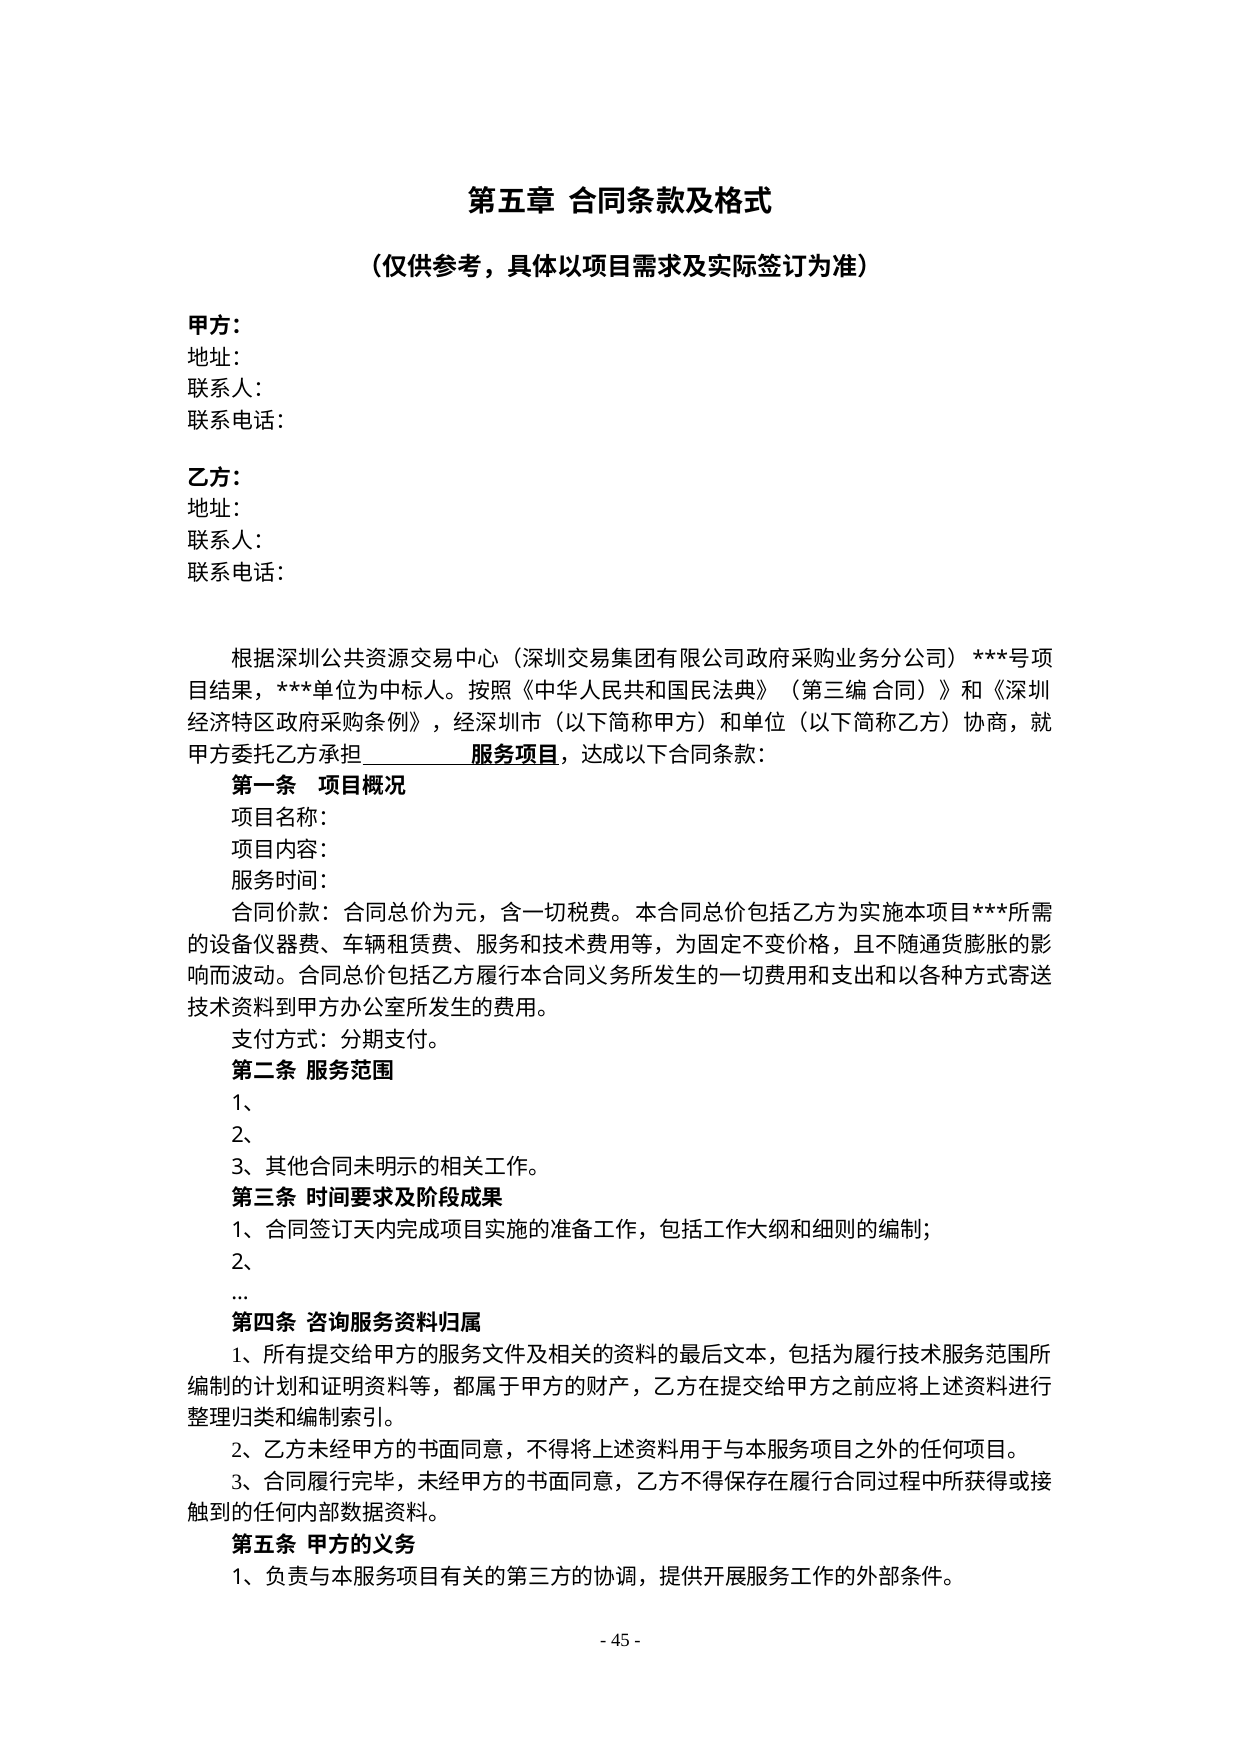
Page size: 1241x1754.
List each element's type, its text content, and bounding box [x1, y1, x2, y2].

text 1、合同签订天内完成项目实施的准备工作，包括工作大纲和细则的编制； [187, 1212, 1053, 1244]
text 3、合同履行完毕，未经甲方的书面同意，乙方不得保存在履行合同过程中所获得或接触到的任何内部数据资料。 [187, 1464, 1053, 1527]
text 地址： [187, 339, 1053, 371]
text ... [187, 1276, 1053, 1305]
text 根据深圳公共资源交易中心（深圳交易集团有限公司政府采购业务分公司）***号项目结果，***单位为中标人。按照《中华人民共和国民法典》（第三编 合同）》和《深圳经济特区政府采购条例》，经深圳市（以下简称甲方）和单位（以下简称乙方）协商，就甲方委托乙方承担 服务项目，达成以下合同条款： [187, 641, 1053, 768]
text 第四条 咨询服务资料归属 [187, 1305, 1053, 1337]
subtitle 第五章 合同条款及格式 [187, 177, 1053, 219]
text 项目内容： [187, 832, 1053, 863]
text 联系人： [187, 371, 1053, 403]
text 第二条 服务范围 [187, 1053, 1053, 1085]
text 乙方： [187, 460, 1053, 491]
text 2、 [187, 1244, 1053, 1276]
text （仅供参考，具体以项目需求及实际签订为准） [187, 246, 1053, 283]
text 合同价款：合同总价为元，含一切税费。本合同总价包括乙方为实施本项目***所需的设备仪器费、车辆租赁费、服务和技术费用等，为固定不变价格，且不随通货膨胀的影响而波动。合同总价包括乙方履行本合同义务所发生的一切费用和支出和以各种方式寄送技术资料到甲方办公室所发生的费用。 [187, 895, 1053, 1022]
text 第一条 项目概况 [187, 768, 1053, 800]
text 第三条 时间要求及阶段成果 [187, 1180, 1053, 1212]
text 1、负责与本服务项目有关的第三方的协调，提供开展服务工作的外部条件。 [187, 1559, 1053, 1591]
text 服务时间： [187, 863, 1053, 895]
text 联系电话： [187, 403, 1053, 434]
text 1、 [187, 1085, 1053, 1117]
text 联系人： [187, 523, 1053, 555]
text 甲方： [187, 308, 1053, 339]
text 项目名称： [187, 800, 1053, 832]
text 支付方式：分期支付。 [187, 1022, 1053, 1053]
text 3、其他合同未明示的相关工作。 [187, 1149, 1053, 1180]
text 联系电话： [187, 555, 1053, 586]
text 第五条 甲方的义务 [187, 1527, 1053, 1559]
text 地址： [187, 491, 1053, 523]
text 1、所有提交给甲方的服务文件及相关的资料的最后文本，包括为履行技术服务范围所编制的计划和证明资料等，都属于甲方的财产，乙方在提交给甲方之前应将上述资料进行整理归类和编制索引。 [187, 1337, 1053, 1432]
text 2、 [187, 1117, 1053, 1149]
text 2、乙方未经甲方的书面同意，不得将上述资料用于与本服务项目之外的任何项目。 [187, 1432, 1053, 1464]
